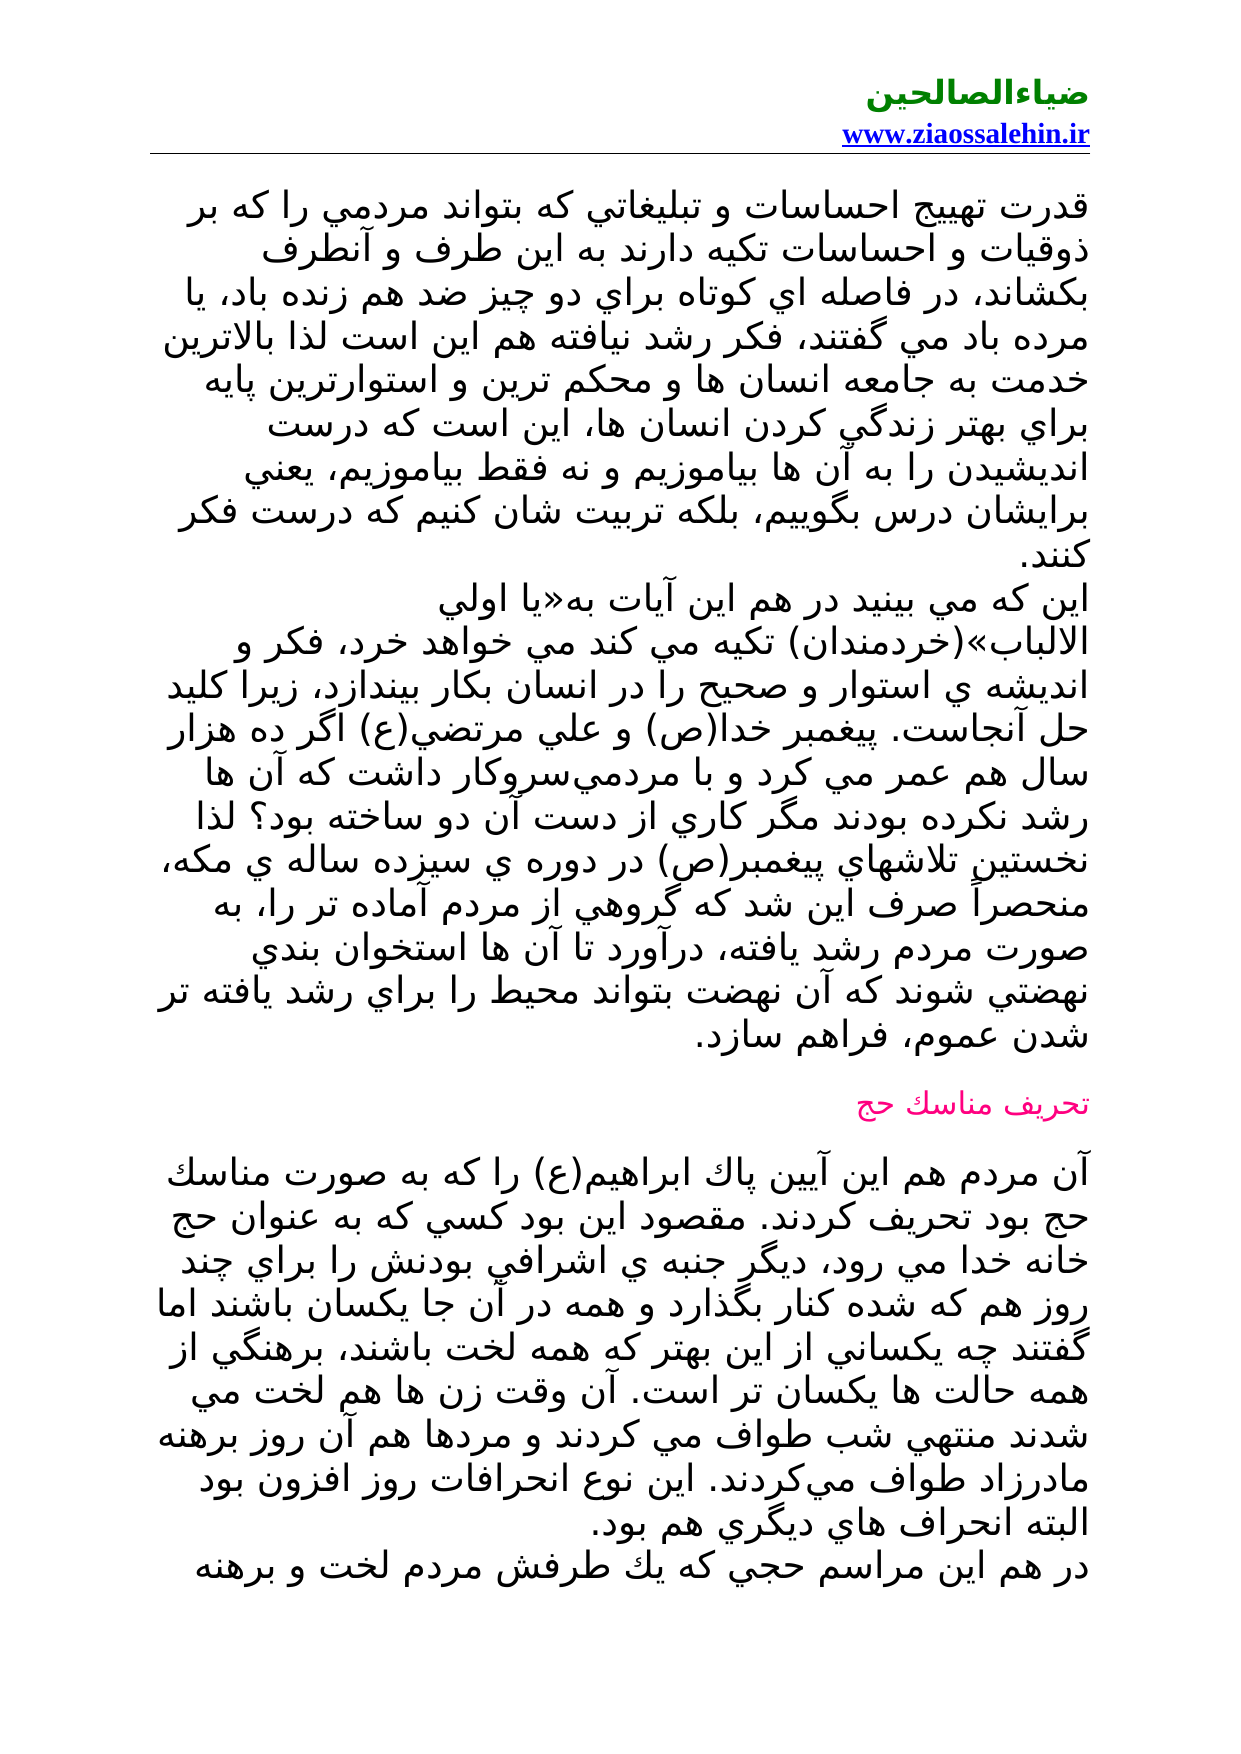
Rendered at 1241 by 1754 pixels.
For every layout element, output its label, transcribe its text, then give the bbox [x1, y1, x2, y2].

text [150, 183, 1090, 1056]
subtitle تحريف مناسك حج [150, 1085, 1090, 1122]
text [150, 1151, 1090, 1587]
